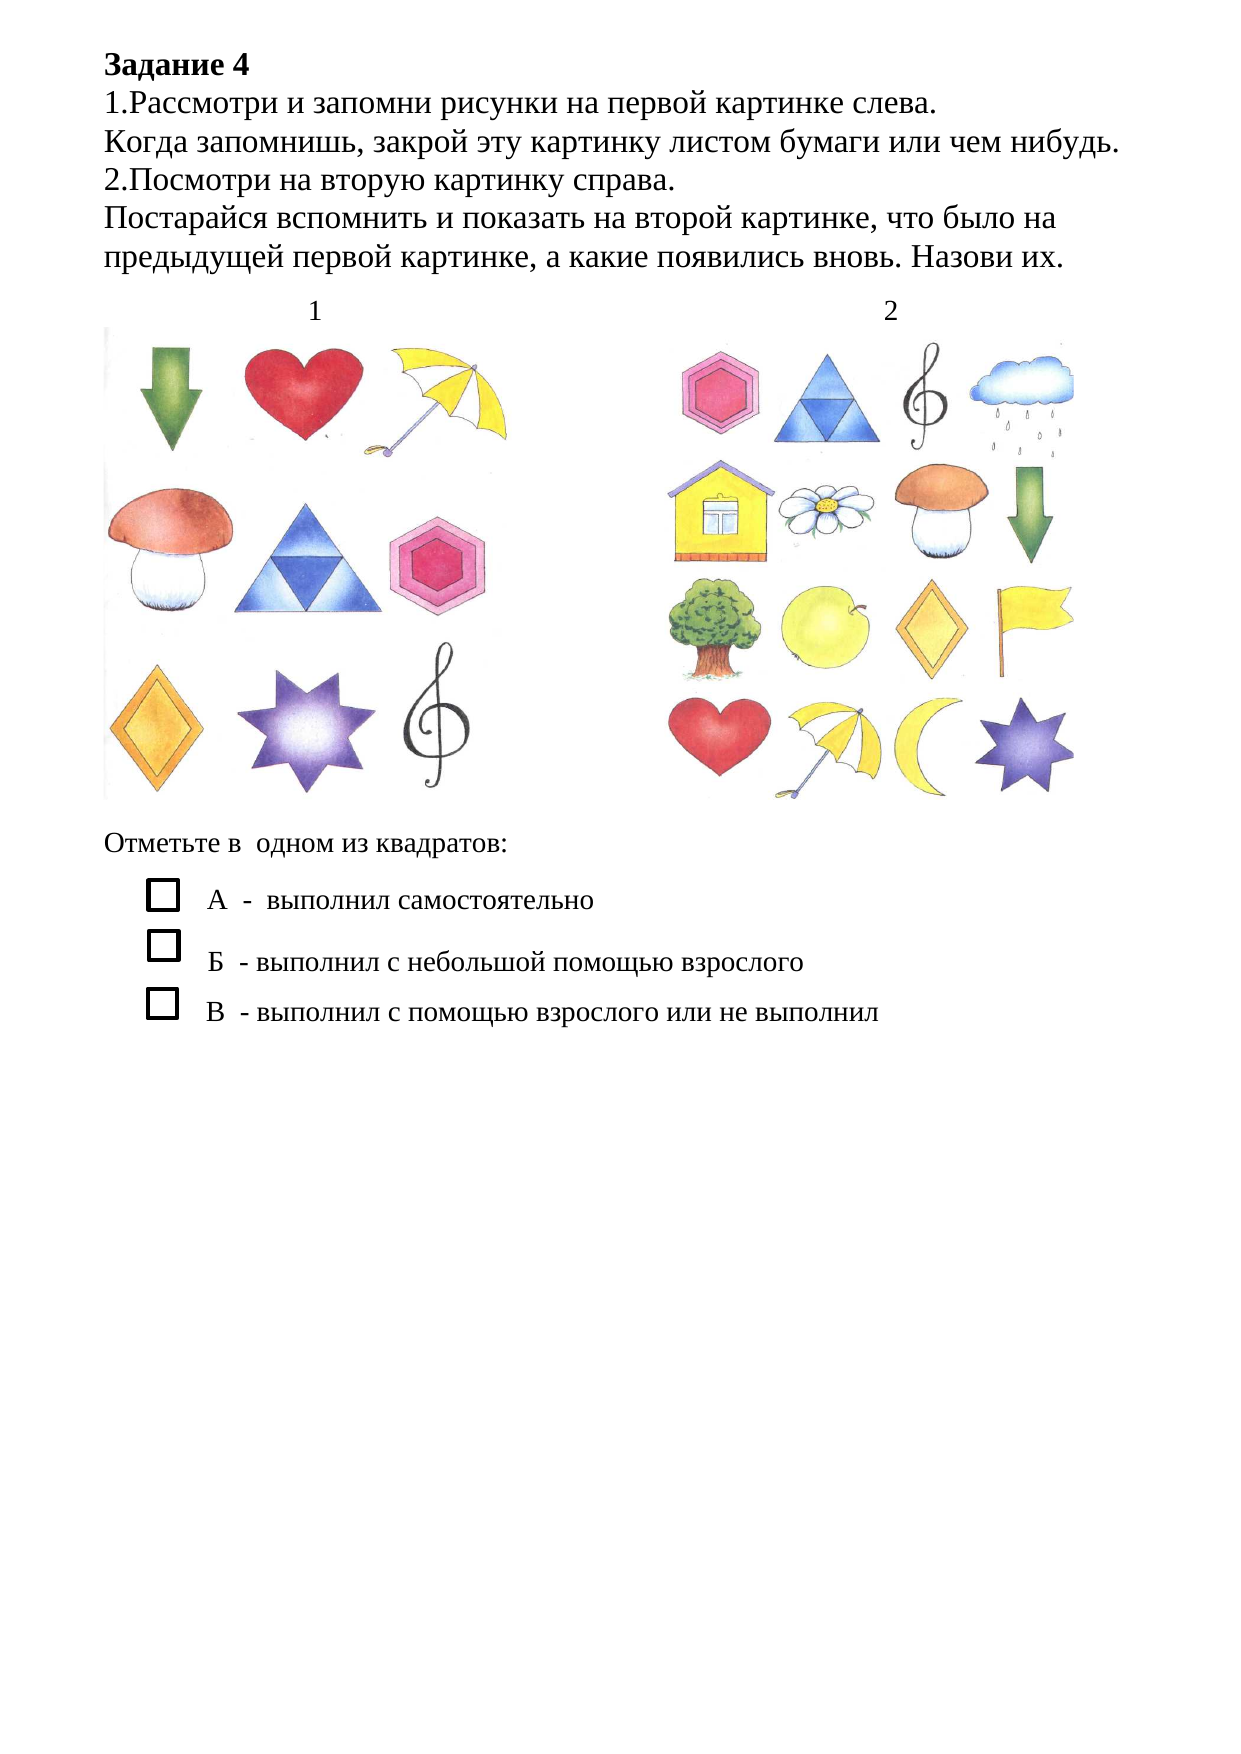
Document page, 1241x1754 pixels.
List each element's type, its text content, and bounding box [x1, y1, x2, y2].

picture [103, 327, 513, 800]
text Постарайся вспомнить и показать на второй картинке, что было на предыдущей первой картинке, а какие появились вновь. Назови их. [103, 198, 1181, 274]
picture [664, 327, 1074, 800]
text Когда запомнишь, закрой эту картинку листом бумаги или чем нибудь. [103, 121, 1181, 159]
text 2.Посмотри на вторую картинку справа. [103, 159, 1181, 198]
text Отметьте в одном из квадратов: [103, 825, 1181, 858]
text Задание 4 [103, 44, 1181, 83]
text 1.Рассмотри и запомни рисунки на первой картинке слева. [103, 83, 1181, 121]
text В - выполнил с помощью взрослого или не выполнил [103, 994, 1181, 1028]
text Б - выполнил с небольшой помощью взрослого [103, 944, 1181, 977]
text А - выполнил самостоятельно [103, 882, 1181, 916]
text 1 2 [103, 293, 1181, 327]
